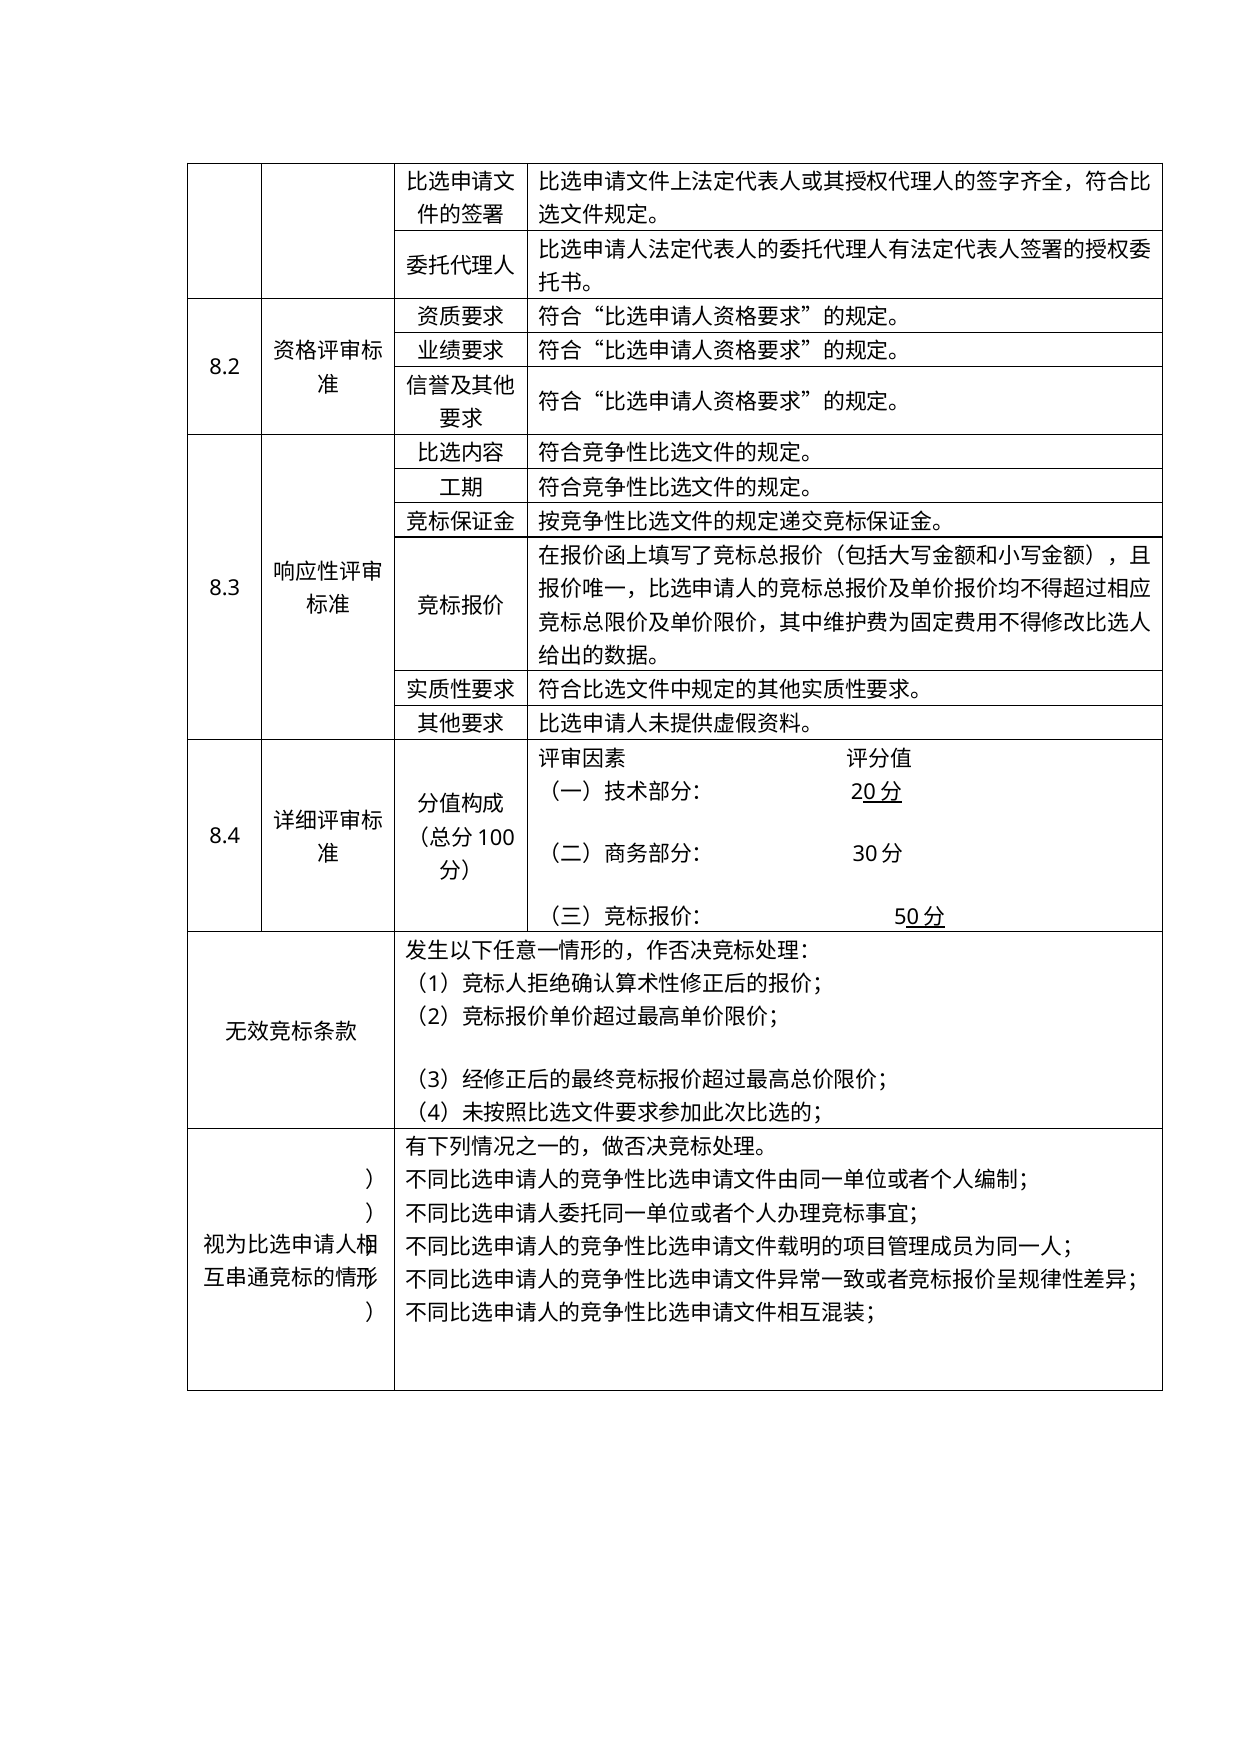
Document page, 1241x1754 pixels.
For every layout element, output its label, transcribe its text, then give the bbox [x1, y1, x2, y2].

table_cell 符合“比选申请人资格要求”的规定。 [528, 367, 1162, 433]
table_cell 按竞争性比选文件的规定递交竞标保证金。 [528, 503, 1162, 536]
table_cell 分值构成 （总分100分） [395, 740, 527, 931]
table_cell 比选内容 [395, 435, 527, 468]
table_cell 业绩要求 [395, 333, 527, 366]
table_cell 发生以下任意一情形的，作否决竞标处理： （1）竞标人拒绝确认算术性修正后的报价； （2）竞标报价单价超过最高单价限价； （3）经修正后的最终竞标报价超过最高总价限价； （4）未按照比选文件要求参加此次比选的； [395, 932, 1162, 1127]
table_cell 8.2 [188, 299, 261, 433]
table_cell 比选申请人未提供虚假资料。 [528, 706, 1162, 739]
table_cell 评审因素 评分值 技术部分： 20分 （二）商务部分： 30分 （三）竞标报价： 50分 [528, 740, 1162, 931]
table_cell 委托代理人 [395, 231, 527, 297]
table_cell 信誉及其他要求 [395, 367, 527, 433]
table_cell 比选申请文件上法定代表人或其授权代理人的签字齐全，符合比选文件规定。 [528, 164, 1162, 230]
table_cell 其他要求 [395, 706, 527, 739]
table_cell 符合竞争性比选文件的规定。 [528, 435, 1162, 468]
table_cell 资格评审标准 [262, 299, 394, 433]
table_cell 符合竞争性比选文件的规定。 [528, 469, 1162, 502]
table_cell 详细评审标准 [262, 740, 394, 931]
table_cell 工期 [395, 469, 527, 502]
table_cell 8.3 [188, 435, 261, 739]
table_cell 竞标保证金 [395, 503, 527, 536]
table_cell 比选申请文件的签署 [395, 164, 527, 230]
table_cell 视为比选申请人相互串通竞标的情形 [188, 1129, 394, 1390]
table_cell 无效竞标条款 [188, 932, 394, 1127]
table_cell 响应性评审标准 [262, 435, 394, 739]
table_cell 竞标报价 [395, 538, 527, 670]
table_cell 实质性要求 [395, 671, 527, 704]
table_cell 在报价函上填写了竞标总报价（包括大写金额和小写金额），且报价唯一，比选申请人的竞标总报价及单价报价均不得超过相应竞标总限价及单价限价，其中维护费为固定费用不得修改比选人给出的数据。 [528, 538, 1162, 670]
table_cell 符合比选文件中规定的其他实质性要求。 [528, 671, 1162, 704]
table_cell 比选申请人法定代表人的委托代理人有法定代表人签署的授权委托书。 [528, 231, 1162, 297]
table_cell 符合“比选申请人资格要求”的规定。 [528, 299, 1162, 332]
table_cell 资质要求 [395, 299, 527, 332]
table_cell 8.4 [188, 740, 261, 931]
table_cell 符合“比选申请人资格要求”的规定。 [528, 333, 1162, 366]
table_cell 有下列情况之一的，做否决竞标处理。 不同比选申请人的竞争性比选申请文件由同一单位或者个人编制； 不同比选申请人委托同一单位或者个人办理竞标事宜； 不同比选申请人的竞争性比选申请文件载明的项目管理成员为同一人； 不同比选申请人的竞争性比选申请文件异常一致或者竞标报价呈规律性差异； 不同比选申请人的竞争性比选申请文件相互混装； [395, 1129, 1162, 1390]
